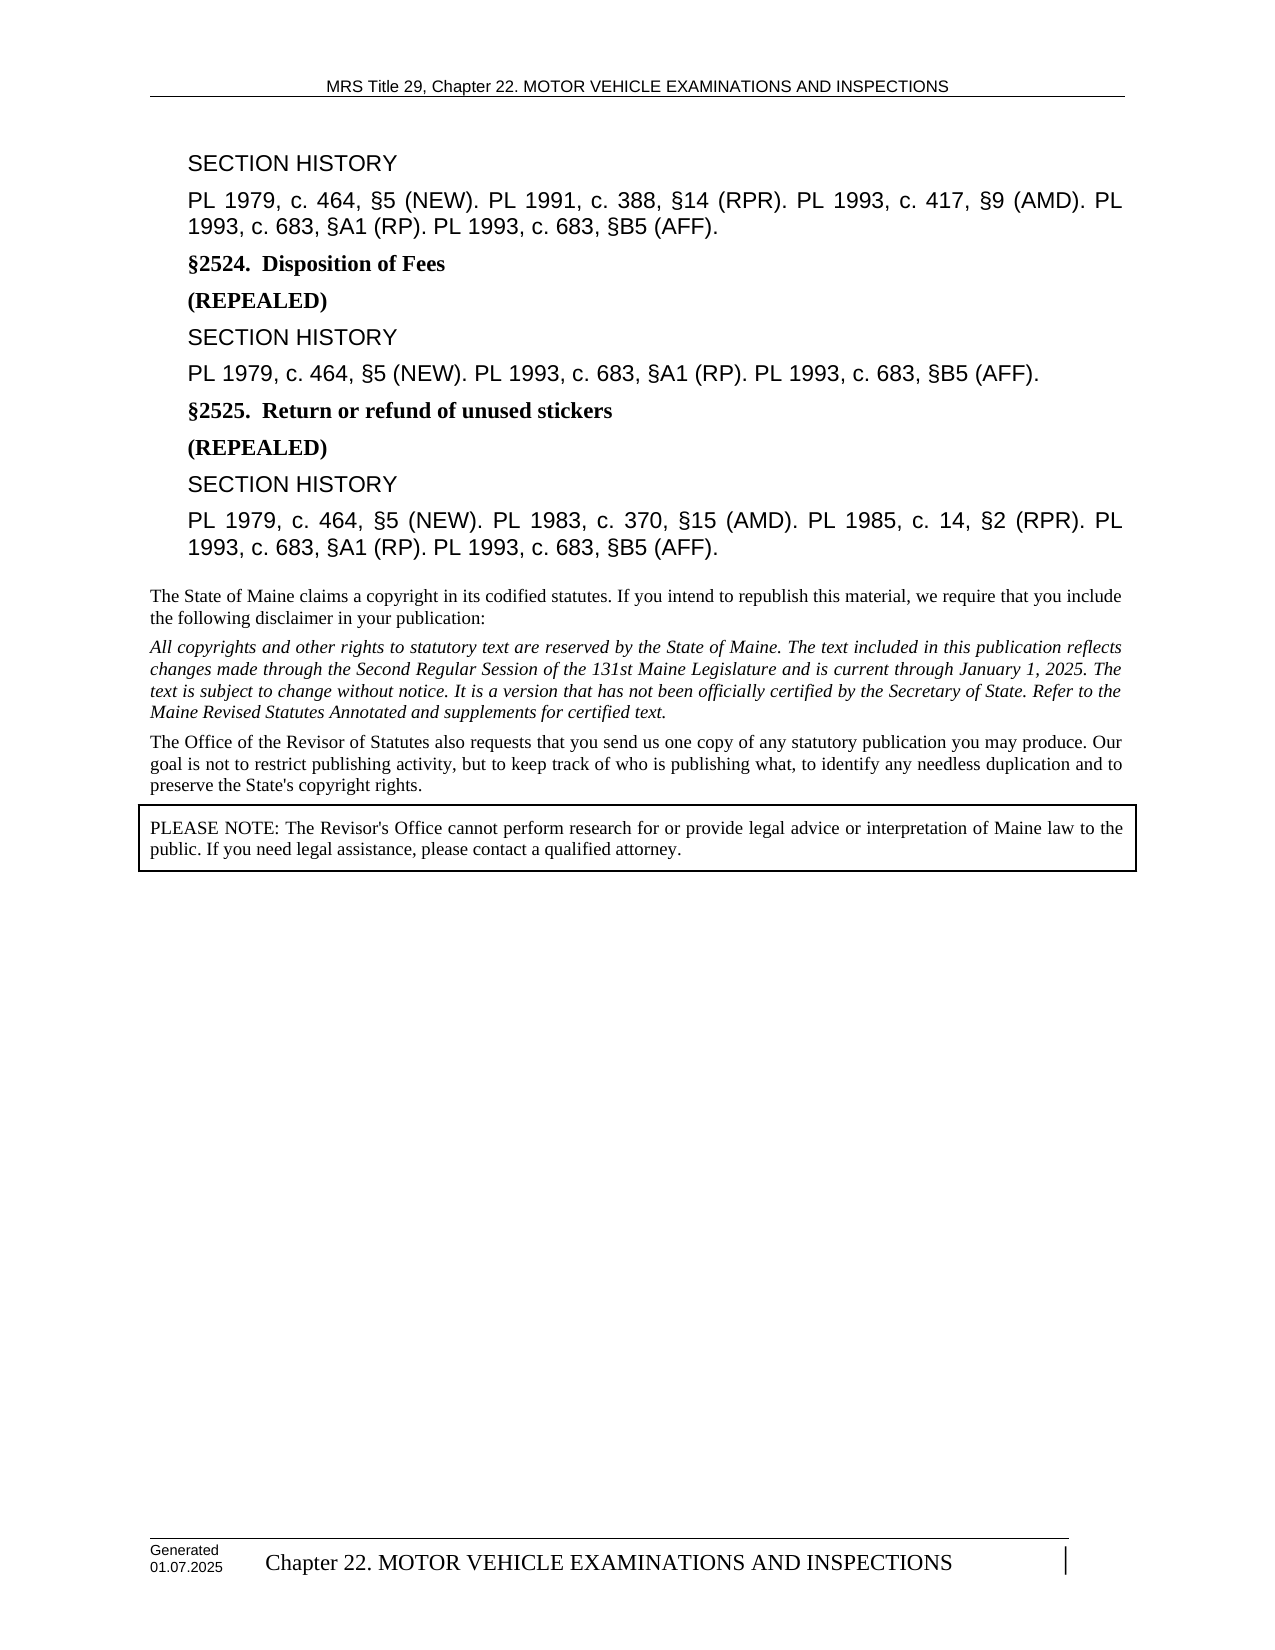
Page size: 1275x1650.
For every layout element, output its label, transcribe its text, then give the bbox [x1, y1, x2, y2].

text §2524. Disposition of Fees [187, 250, 1125, 276]
text PLEASE NOTE: The Revisor's Office cannot perform research for or provide legal advice or interpretation of Maine law to the public. If you need legal assistance, please contact a qualified attorney. [140, 806, 1135, 870]
text SECTION HISTORY [187, 323, 1125, 350]
text PL 1979, c. 464, §5 (NEW). PL 1983, c. 370, §15 (AMD). PL 1985, c. 14, §2 (RPR). PL 1993, c. 683, §A1 (RP). PL 1993, c. 683, §B5 (AFF). [187, 507, 1125, 560]
text (REPEALED) [187, 434, 1125, 460]
text SECTION HISTORY [187, 471, 1125, 497]
text SECTION HISTORY [187, 150, 1125, 176]
text The Office of the Revisor of Statutes also requests that you send us one copy of any statutory publication you may produce. Our goal is not to restrict publishing activity, but to keep track of who is publishing what, to identify any needless duplication and to preserve the State's copyright rights. [150, 731, 1125, 796]
text All copyrights and other rights to statutory text are reserved by the State of Maine. The text included in this publication reflects changes made through the Second Regular Session of the 131st Maine Legislature and is current through January 1, 2025 . The text is subject to change without notice. It is a version that has not been officially certified by the Secretary of State. Refer to the Maine Revised Statutes Annotated and supplements for certified text. [150, 636, 1125, 723]
text PL 1979, c. 464, §5 (NEW). PL 1991, c. 388, §14 (RPR). PL 1993, c. 417, §9 (AMD). PL 1993, c. 683, §A1 (RP). PL 1993, c. 683, §B5 (AFF). [187, 187, 1125, 239]
text (REPEALED) [187, 287, 1125, 313]
text PL 1979, c. 464, §5 (NEW). PL 1993, c. 683, §A1 (RP). PL 1993, c. 683, §B5 (AFF). [187, 360, 1125, 387]
text §2525. Return or refund of unused stickers [187, 397, 1125, 423]
text The State of Maine claims a copyright in its codified statutes. If you intend to republish this material, we require that you include the following disclaimer in your publication: [150, 585, 1125, 628]
